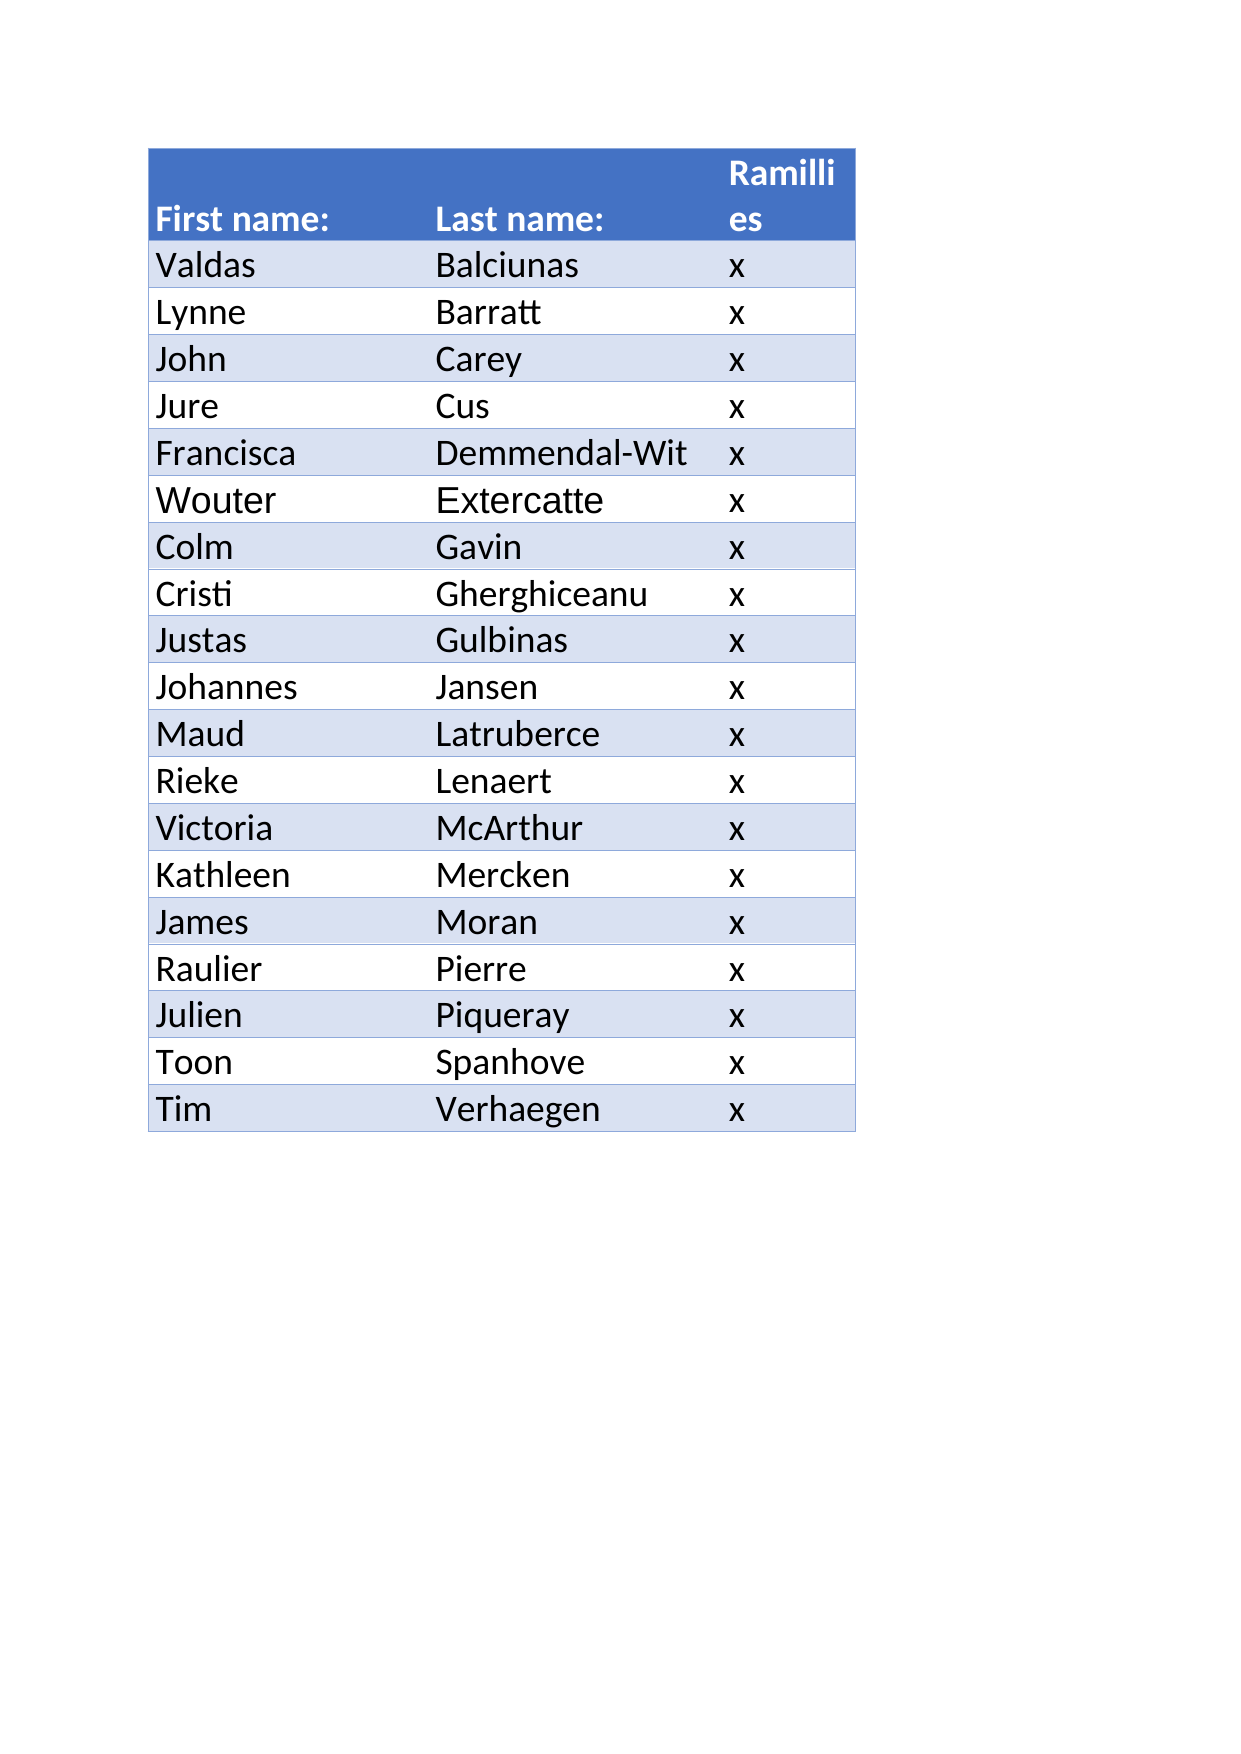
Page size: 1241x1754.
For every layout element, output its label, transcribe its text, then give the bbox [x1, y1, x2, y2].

table_cell x [721, 429, 855, 475]
table_cell Justas [149, 616, 428, 662]
table_cell x [721, 476, 855, 522]
table_cell Gulbinas [428, 616, 721, 662]
table_cell x [721, 1038, 855, 1084]
table_header First name: [149, 149, 428, 240]
table_cell Carey [428, 335, 721, 381]
table_cell Cus [428, 382, 721, 428]
table_cell McArthur [428, 804, 721, 850]
table_cell Valdas [149, 241, 428, 287]
table_header Ramillies [721, 149, 855, 240]
table_cell Moran [428, 898, 721, 943]
table_cell Julien [149, 991, 428, 1037]
table_cell x [721, 898, 855, 943]
table_cell Victoria [149, 804, 428, 850]
table_cell Francisca [149, 429, 428, 475]
table_cell Demmendal-Wit [428, 429, 721, 475]
table_cell Toon [149, 1038, 428, 1084]
table_cell x [721, 991, 855, 1037]
table_cell x [721, 335, 855, 381]
table_cell Lenaert [428, 757, 721, 803]
table_cell Cristi [149, 570, 428, 615]
table_cell x [721, 523, 855, 568]
table_cell Johannes [149, 663, 428, 709]
table_cell Maud [149, 710, 428, 756]
table_cell x [721, 945, 855, 990]
table_cell John [149, 335, 428, 381]
table_cell Raulier [149, 945, 428, 990]
table_cell Verhaegen [428, 1085, 721, 1131]
table_cell Barratt [428, 288, 721, 334]
table_cell x [721, 382, 855, 428]
table_cell Gherghiceanu [428, 570, 721, 615]
table_cell Mercken [428, 851, 721, 897]
table_cell Piqueray [428, 991, 721, 1037]
table_cell Kathleen [149, 851, 428, 897]
table_cell Wouter [149, 476, 428, 522]
table_cell x [721, 241, 855, 287]
table_cell Balciunas [428, 241, 721, 287]
table_cell Lynne [149, 288, 428, 334]
table_cell Pierre [428, 945, 721, 990]
table_cell x [721, 663, 855, 709]
table_cell Rieke [149, 757, 428, 803]
table_cell x [721, 616, 855, 662]
table_cell James [149, 898, 428, 943]
table_cell x [721, 851, 855, 897]
table_cell x [721, 288, 855, 334]
table_cell Colm [149, 523, 428, 568]
table_cell Latruberce [428, 710, 721, 756]
table_cell Jansen [428, 663, 721, 709]
table_cell Gavin [428, 523, 721, 568]
table_cell Extercatte [428, 476, 721, 522]
table_cell Tim [149, 1085, 428, 1131]
table_cell x [721, 757, 855, 803]
table_cell x [721, 1085, 855, 1131]
table_cell Spanhove [428, 1038, 721, 1084]
table_cell x [721, 570, 855, 615]
table_cell Jure [149, 382, 428, 428]
table_cell x [721, 710, 855, 756]
table_header Last name: [428, 149, 721, 240]
table_cell x [721, 804, 855, 850]
